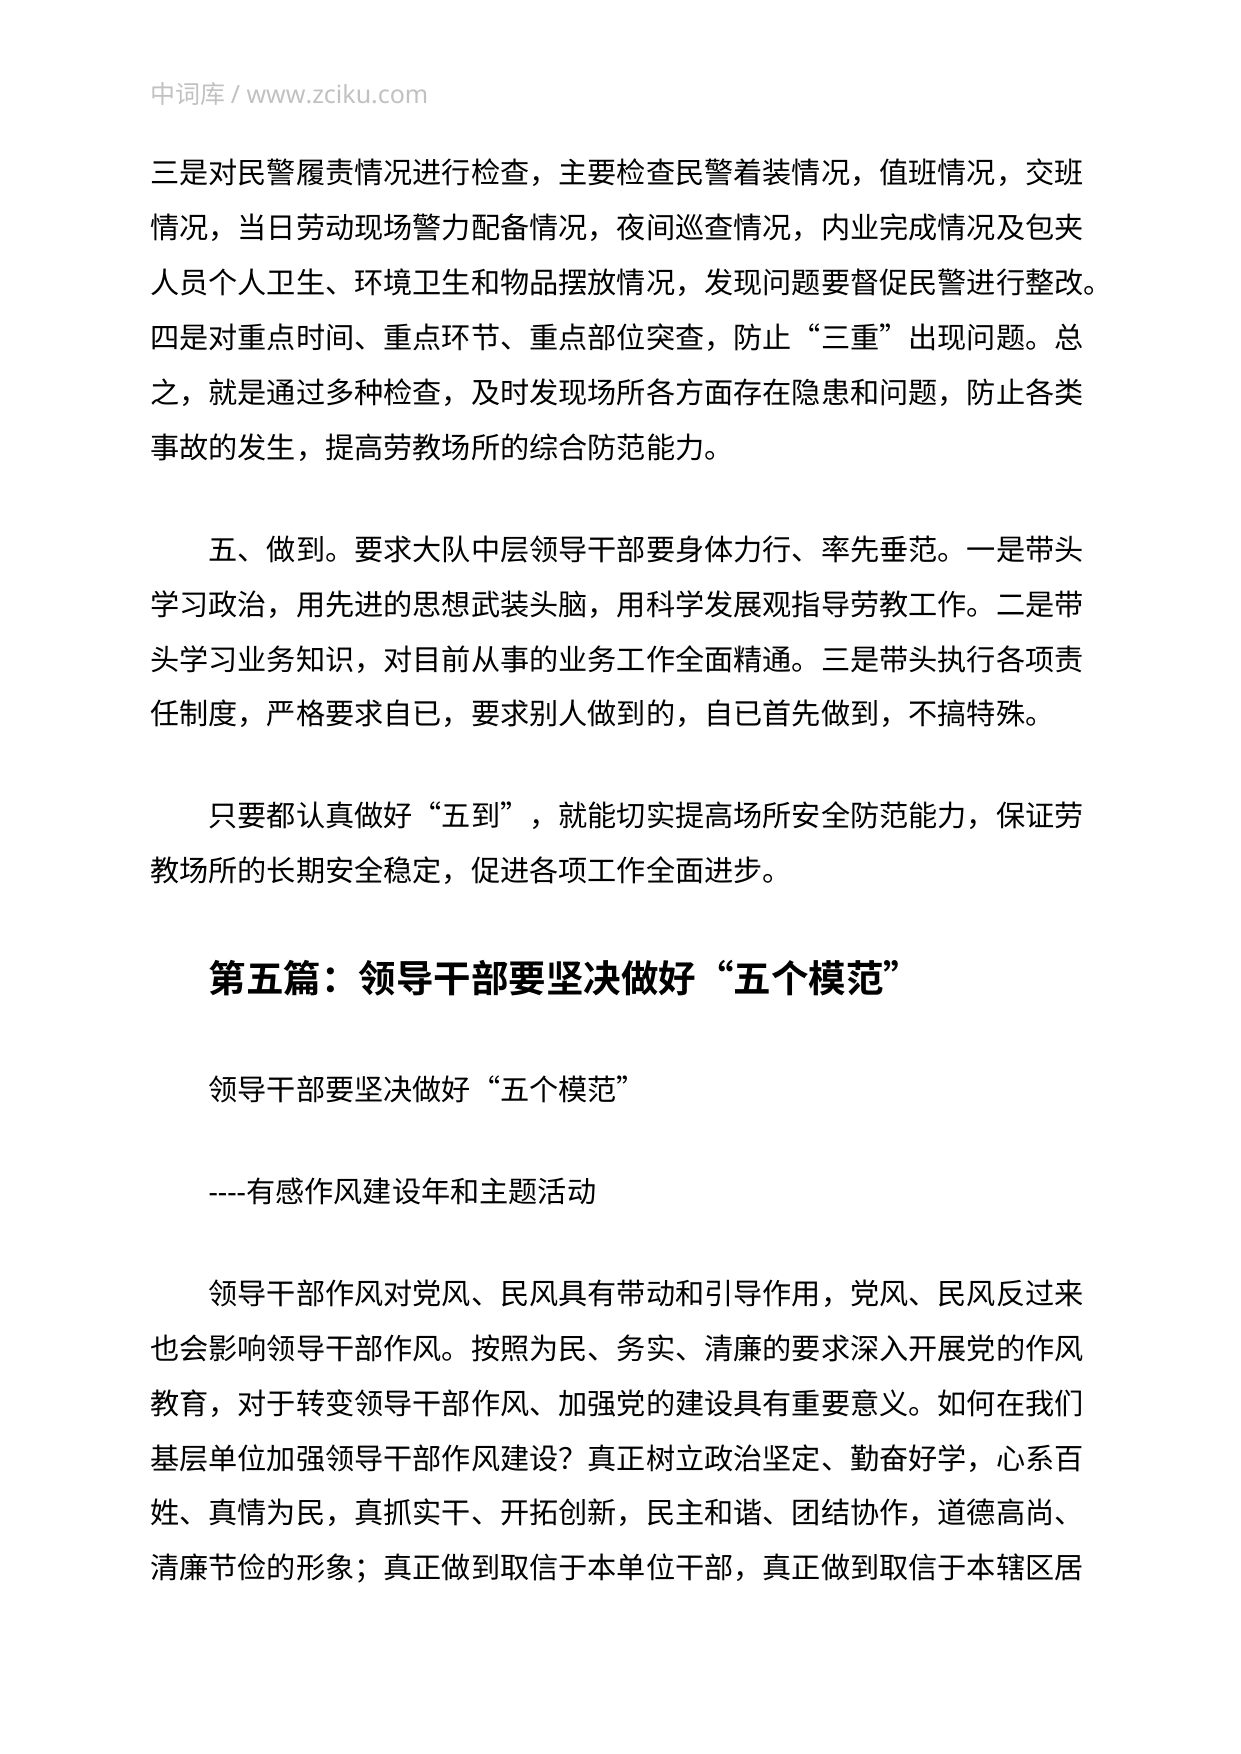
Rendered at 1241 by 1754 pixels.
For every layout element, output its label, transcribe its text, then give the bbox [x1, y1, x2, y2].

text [150, 1271, 1090, 1587]
text ----有感作风建设年和主题活动 [150, 1168, 1090, 1211]
text 只要都认真做好“五到”，就能切实提高场所安全防范能力，保证劳教场所的长期安全稳定，促进各项工作全面进步。 [150, 793, 1090, 890]
text 五、做到。要求大队中层领导干部要身体力行、率先垂范。一是带头学习政治，用先进的思想武装头脑，用科学发展观指导劳教工作。二是带头学习业务知识，对目前从事的业务工作全面精通。三是带头执行各项责任制度，严格要求自已，要求别人做到的，自已首先做到，不搞特殊。 [150, 526, 1090, 733]
text 第五篇：领导干部要坚决做好“五个模范” [150, 949, 1090, 1004]
text 领导干部要坚决做好“五个模范” [150, 1067, 1090, 1109]
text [150, 150, 1090, 467]
